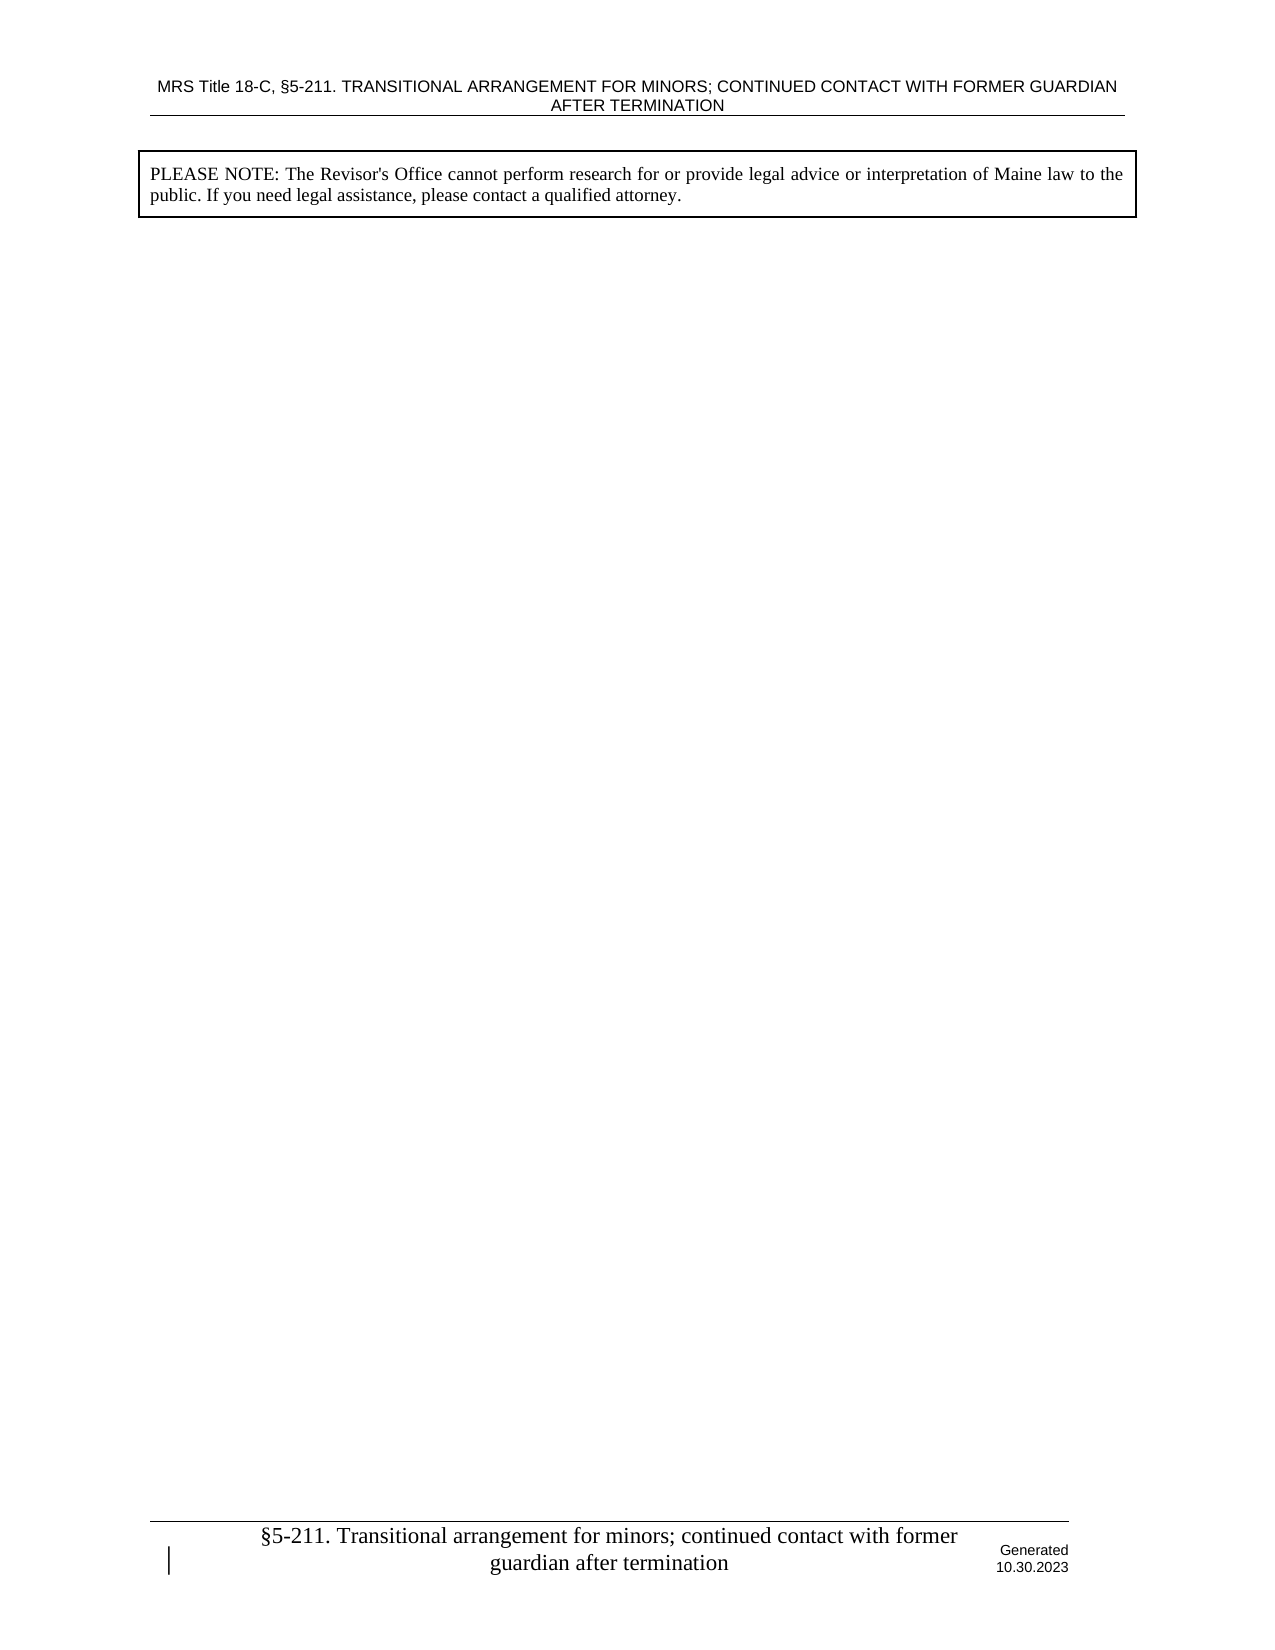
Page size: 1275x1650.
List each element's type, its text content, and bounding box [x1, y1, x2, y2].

text PLEASE NOTE: The Revisor's Office cannot perform research for or provide legal advice or interpretation of Maine law to the public. If you need legal assistance, please contact a qualified attorney. [140, 152, 1135, 216]
